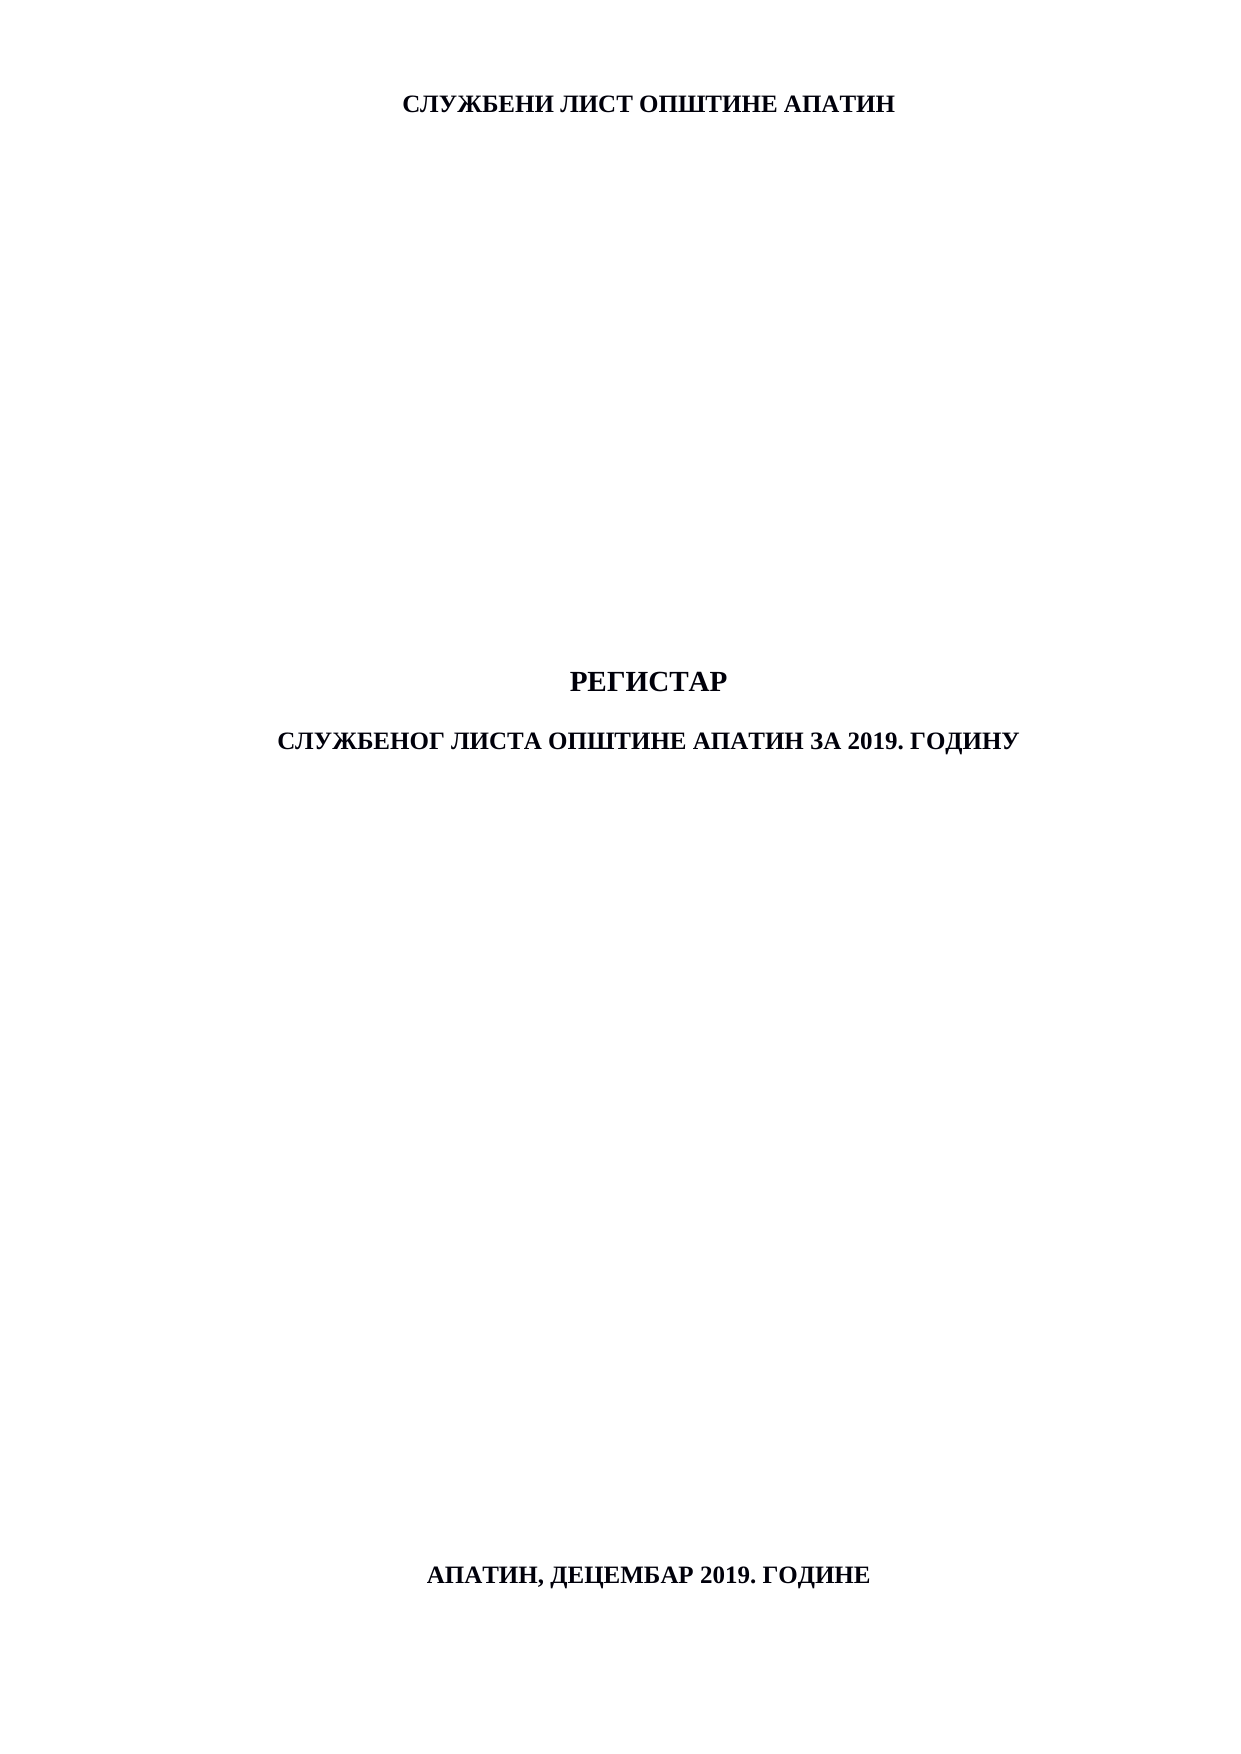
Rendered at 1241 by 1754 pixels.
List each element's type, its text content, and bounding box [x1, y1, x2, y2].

text СЛУЖБЕНОГ ЛИСТА ОПШТИНE АПАТИН ЗА 2019. ГОДИНУ [131, 726, 1167, 755]
text РЕГИСТАР [131, 664, 1167, 697]
text АПАТИН, ДЕЦЕМБАР 2019. ГОДИНЕ [131, 1560, 1167, 1588]
text СЛУЖБЕНИ ЛИСТ ОПШТИНЕ АПАТИН [131, 89, 1167, 117]
